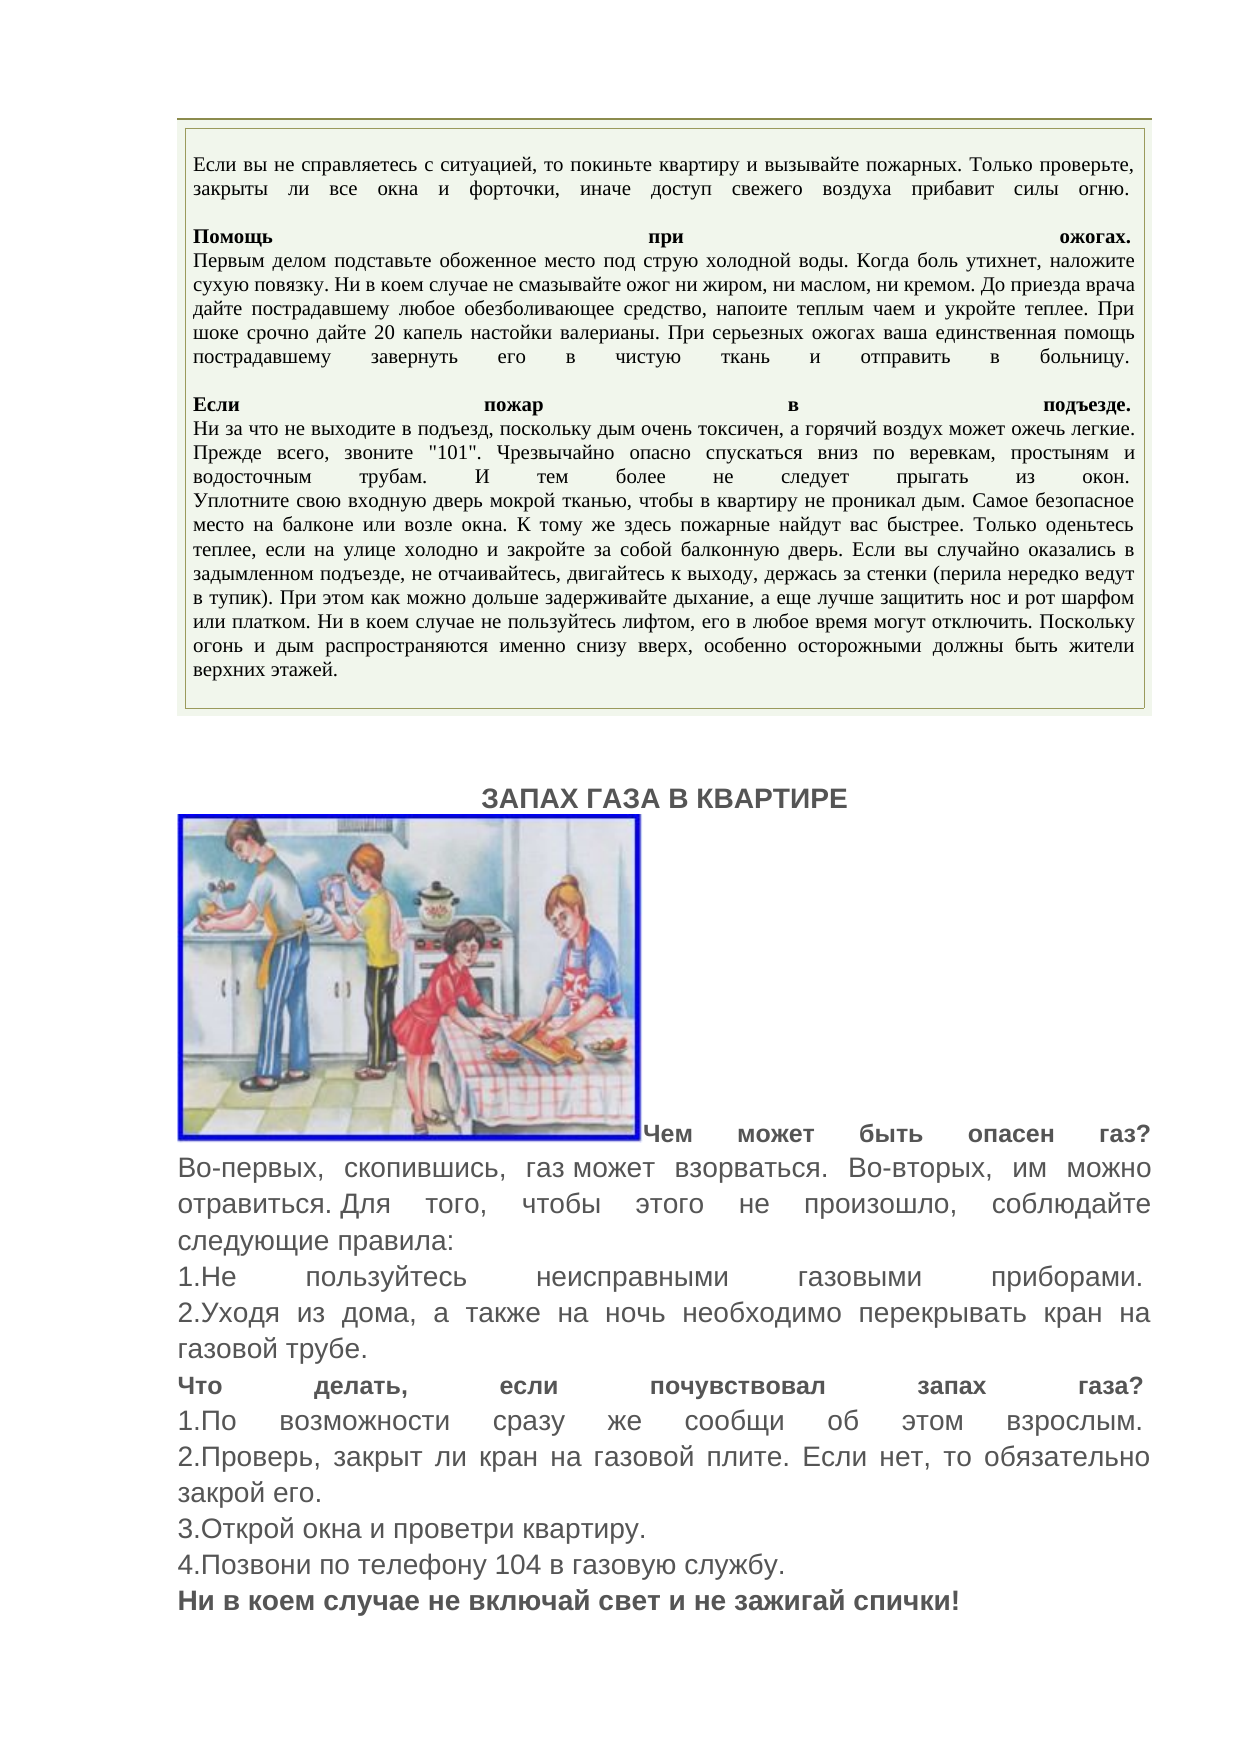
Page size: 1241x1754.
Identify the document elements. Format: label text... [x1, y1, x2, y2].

table_header [177, 120, 1152, 716]
text 3.Открой окна и проветри квартиру. [177, 1508, 1152, 1544]
text Что делать, если почувствовал запах газа? 1.По возможности сразу же сообщи об этом взрослым. 2.Проверь, закрыт ли кран на газовой плите. Если нет, то обязательно закрой его. [177, 1364, 1152, 1508]
text 4.Позвони по телефону 104 в газовую службу. [177, 1544, 1152, 1580]
text Ни в коем случае не включай свет и не зажигай спички! [177, 1580, 1152, 1616]
picture [177, 814, 643, 1143]
text ЗАПАХ ГАЗА В КВАРТИРЕ [177, 778, 1152, 814]
